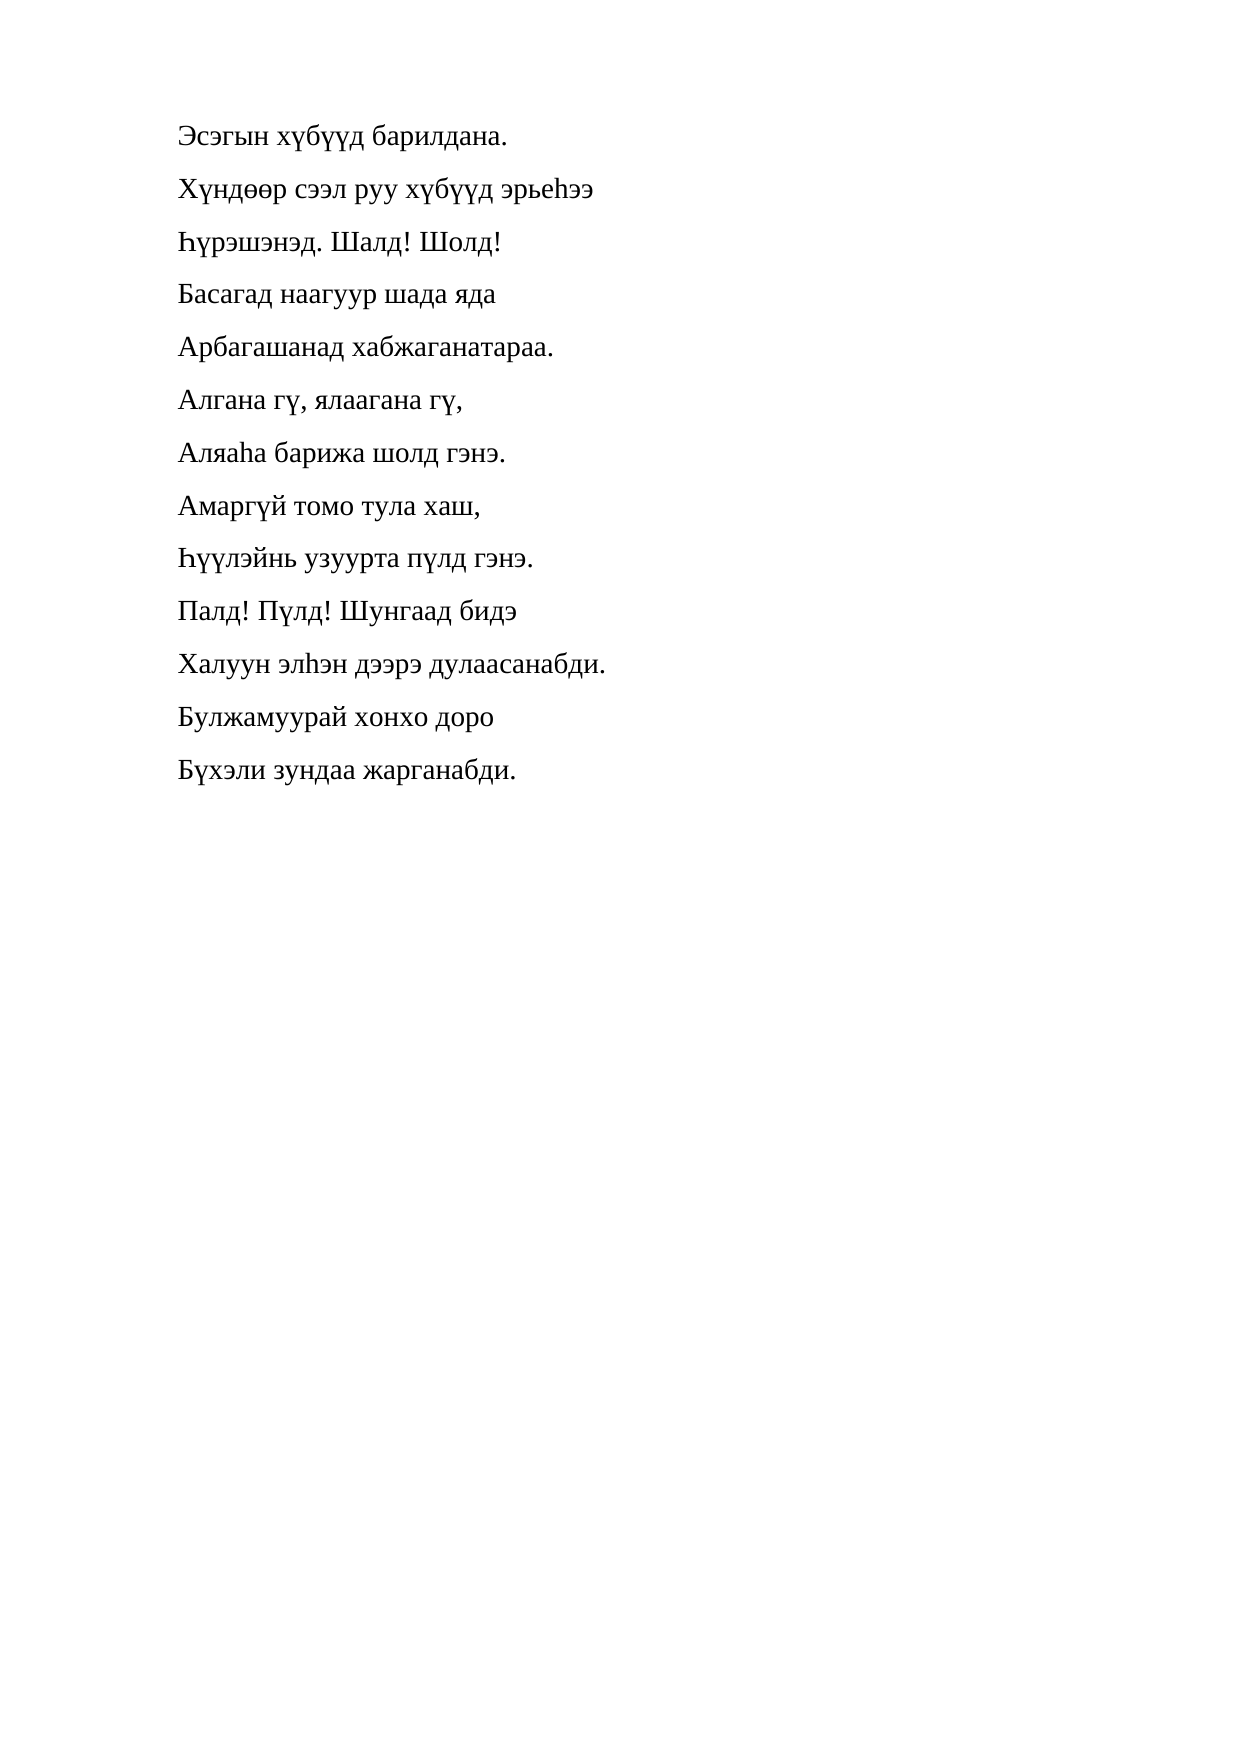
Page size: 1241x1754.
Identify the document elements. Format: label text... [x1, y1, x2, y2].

text Палд! Пүлд! Шунгаад бидэ [177, 593, 1152, 627]
text Һүрэшэнэд. Шалд! Шолд! [177, 224, 1152, 257]
text Аляаһа барижа шолд гэнэ. [177, 435, 1152, 468]
text Эсэгын хүбүүд барилдана. [177, 118, 1152, 152]
text Алгана гү, ялаагана гү, [177, 382, 1152, 416]
text Басагад наагуур шада яда [177, 277, 1152, 310]
text Халуун элһэн дээрэ дулаасанабди. [177, 646, 1152, 680]
text Булжамуурай хонхо доро [177, 699, 1152, 733]
text Амаргүй томо тула хаш, [177, 488, 1152, 521]
text Бүхэли зундаа жарганабди. [177, 752, 1152, 785]
text Арбагашанад хабжаганатараа. [177, 329, 1152, 363]
text Хүндөөр сээл руу хүбүүд эрьеһээ [177, 171, 1152, 204]
text Һүүлэйнь узуурта пүлд гэнэ. [177, 541, 1152, 574]
